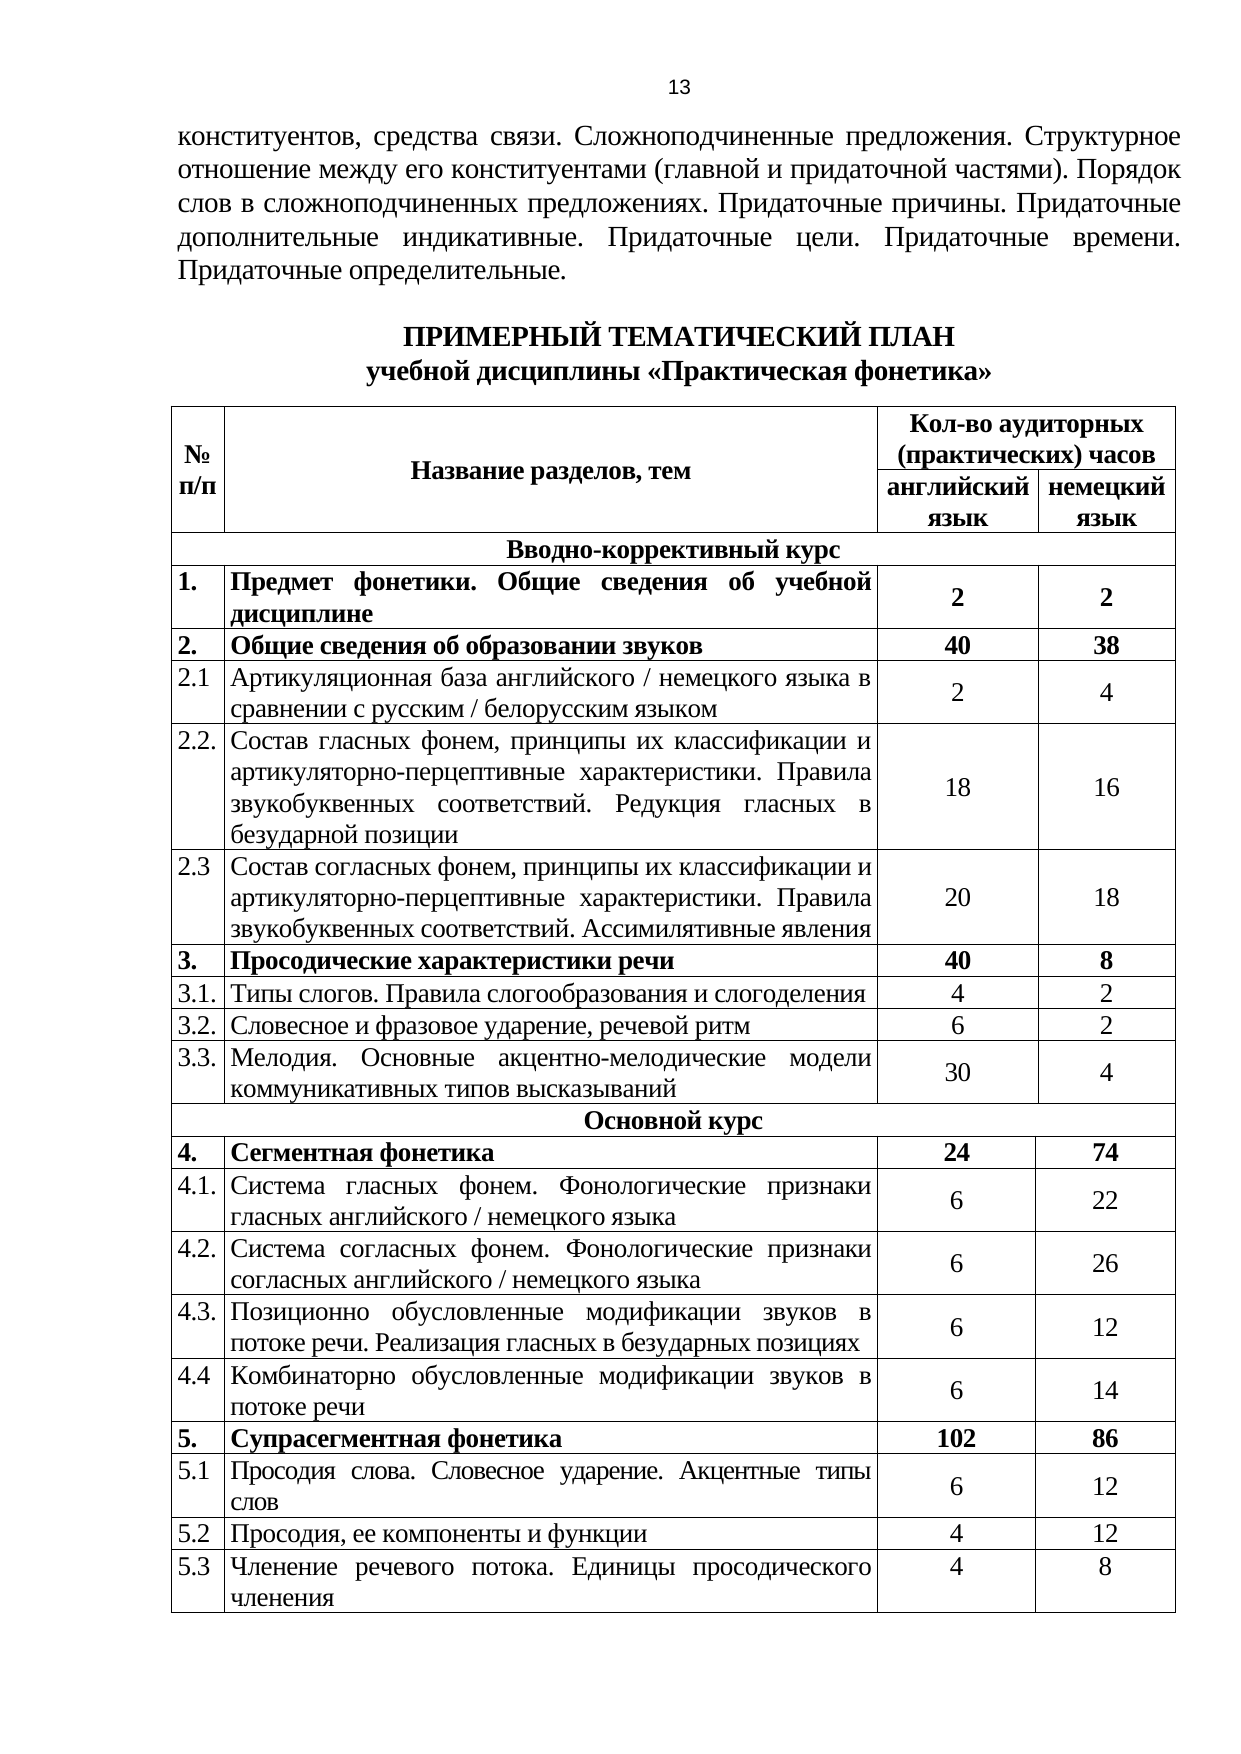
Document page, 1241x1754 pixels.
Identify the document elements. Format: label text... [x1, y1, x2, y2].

table_cell Система гласных фонем. Фонологические признаки гласных английского / немецкого языка [225, 1169, 877, 1231]
table_cell 14 [1036, 1359, 1175, 1421]
table_cell 24 [878, 1137, 1035, 1168]
table_cell 6 [878, 1232, 1035, 1294]
table_cell 4.2. [172, 1232, 224, 1294]
table_cell 12 [1036, 1295, 1175, 1358]
table_cell Артикуляционная база английского / немецкого языка в сравнении с русским / белорусским языком [225, 661, 877, 723]
table_cell 18 [1039, 850, 1175, 943]
table_cell 6 [878, 1359, 1035, 1421]
table_cell 26 [1036, 1232, 1175, 1294]
table_cell Просодические характеристики речи [225, 945, 877, 976]
table_cell Комбинаторно обусловленные модификации звуков в потоке речи [225, 1359, 877, 1421]
table_cell 86 [1036, 1422, 1175, 1453]
table_cell 4 [878, 1550, 1035, 1612]
table_cell 4.1. [172, 1169, 224, 1231]
table_cell 6 [878, 1169, 1035, 1231]
table_cell английский язык [878, 470, 1038, 532]
table_cell немецкий язык [1039, 470, 1175, 532]
table_cell 3. [172, 945, 224, 976]
table_header Кол-во аудиторных (практических) часов [878, 407, 1175, 469]
table_cell 20 [878, 850, 1038, 943]
table_cell Мелодия. Основные акцентно-мелодические модели коммуникативных типов высказываний [225, 1041, 877, 1103]
table_header Название разделов, тем [225, 407, 877, 532]
table_cell Словесное и фразовое ударение, речевой ритм [225, 1009, 877, 1040]
table_cell 4 [878, 977, 1038, 1008]
table_cell 2 [878, 566, 1038, 628]
table_cell 40 [878, 945, 1038, 976]
table_cell Вводно-коррективный курс [172, 533, 1175, 564]
table_cell Сегментная фонетика [225, 1137, 877, 1168]
table_cell 2. [172, 629, 224, 660]
table_cell 4 [1039, 1041, 1175, 1103]
table_cell 2 [1039, 977, 1175, 1008]
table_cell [225, 1550, 877, 1612]
table_cell 12 [1036, 1518, 1175, 1549]
table_cell 6 [878, 1295, 1035, 1358]
text учебной дисциплины «Практическая фонетика» [177, 353, 1181, 386]
table_cell 18 [878, 724, 1038, 849]
table_cell Просодия слова. Словесное ударение. Акцентные типы слов [225, 1454, 877, 1517]
table_cell Система согласных фонем. Фонологические признаки согласных английского / немецкого языка [225, 1232, 877, 1294]
table_header № п/п [172, 407, 224, 532]
table_cell 12 [1036, 1454, 1175, 1517]
table_cell 6 [878, 1454, 1035, 1517]
table_cell 8 [1036, 1550, 1175, 1612]
table_cell Позиционно обусловленные модификации звуков в потоке речи. Реализация гласных в безударных позициях [225, 1295, 877, 1358]
table_cell 2.3 [172, 850, 224, 943]
table_cell 2 [878, 661, 1038, 723]
table_cell 6 [878, 1009, 1038, 1040]
table_cell Состав гласных фонем, принципы их классификации и артикуляторно-перцептивные характеристики. Правила звукобуквенных соответствий. Редукция гласных в безударной позиции [225, 724, 877, 849]
table_cell 5.1 [172, 1454, 224, 1517]
text ПРИМЕРНЫЙ ТЕМАТИЧЕСКИЙ ПЛАН [177, 319, 1181, 353]
table_cell 16 [1039, 724, 1175, 849]
table_cell 2 [1039, 566, 1175, 628]
table_cell 5. [172, 1422, 224, 1453]
table_cell 4 [878, 1518, 1035, 1549]
table_cell Состав согласных фонем, принципы их классификации и артикуляторно-перцептивные характеристики. Правила звукобуквенных соответствий. Ассимилятивные явления [225, 850, 877, 943]
table_cell 102 [878, 1422, 1035, 1453]
table_cell 30 [878, 1041, 1038, 1103]
table_cell 2.2. [172, 724, 224, 849]
table_cell Общие сведения об образовании звуков [225, 629, 877, 660]
table_cell 4. [172, 1137, 224, 1168]
table_cell 74 [1036, 1137, 1175, 1168]
table_cell 4.3. [172, 1295, 224, 1358]
table_cell 2.1 [172, 661, 224, 723]
table_cell 3.1. [172, 977, 224, 1008]
table_cell 22 [1036, 1169, 1175, 1231]
table_cell 5.3 [172, 1550, 224, 1612]
table_cell 3.3. [172, 1041, 224, 1103]
table_cell 8 [1039, 945, 1175, 976]
table_cell 1. [172, 566, 224, 628]
table_cell 4.4 [172, 1359, 224, 1421]
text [177, 118, 1181, 286]
table_cell 4 [1039, 661, 1175, 723]
table_cell 2 [1039, 1009, 1175, 1040]
table_cell 5.2 [172, 1518, 224, 1549]
table_cell Просодия, ее компоненты и функции [225, 1518, 877, 1549]
table_cell 3.2. [172, 1009, 224, 1040]
table_cell Основной курс [172, 1104, 1175, 1136]
table_cell Типы слогов. Правила слогообразования и слогоделения [225, 977, 877, 1008]
table_cell 38 [1039, 629, 1175, 660]
table_cell Супрасегментная фонетика [225, 1422, 877, 1453]
table_cell Предмет фонетики. Общие сведения об учебной дисциплине [225, 566, 877, 628]
table_cell 40 [878, 629, 1038, 660]
